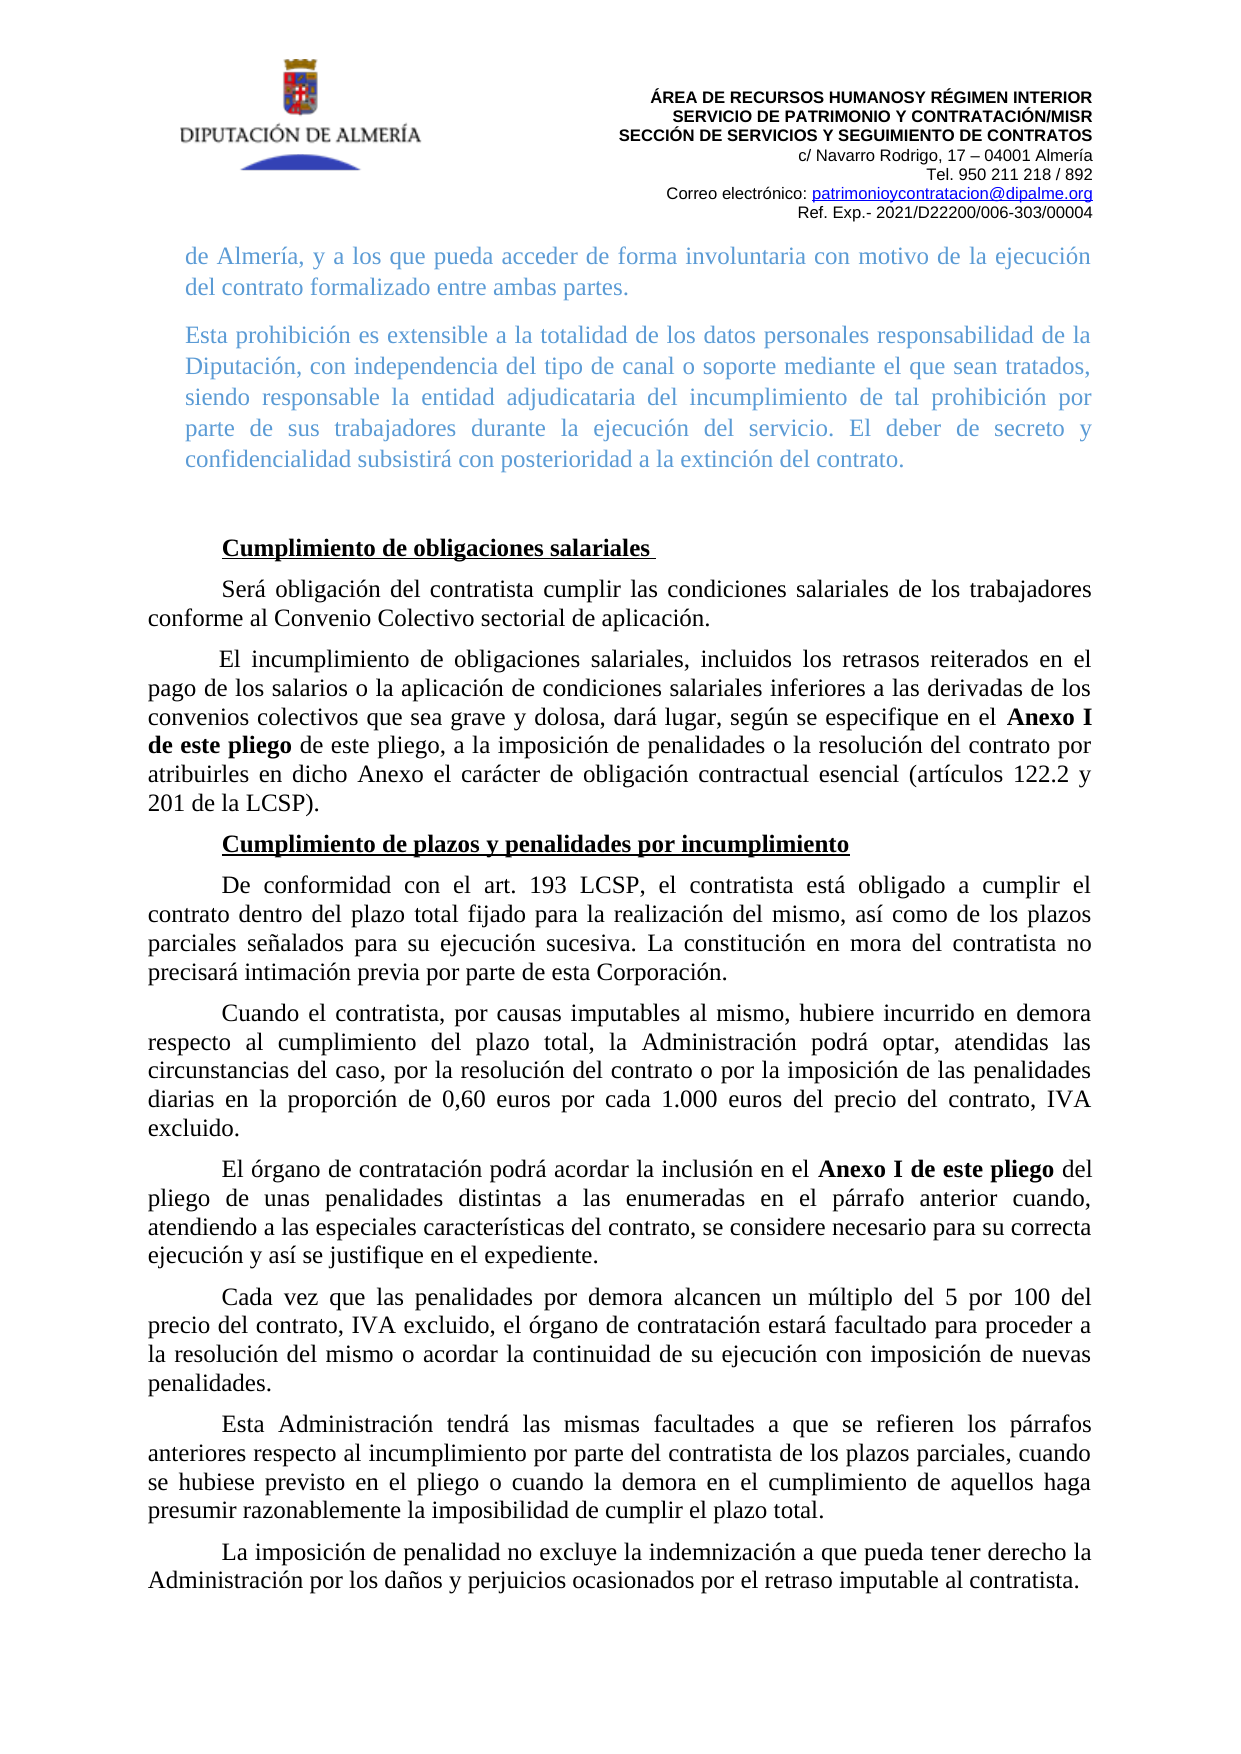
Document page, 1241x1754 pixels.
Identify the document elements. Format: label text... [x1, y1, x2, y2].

text Esta Administración tendrá las mismas facultades a que se refieren los párrafos anteriores respecto al incumplimiento por parte del contratista de los plazos parciales, cuando se hubiese previsto en el pliego o cuando la demora en el cumplimiento de aquellos haga presumir razonablemente la imposibilidad de cumplir el plazo total. [148, 1409, 1092, 1524]
picture [180, 59, 423, 172]
text Cumplimiento de plazos y penalidades por incumplimiento [148, 829, 1092, 858]
text De conformidad con el art. 193 LCSP, el contratista está obligado a cumplir el contrato dentro del plazo total fijado para la realización del mismo, así como de los plazos parciales señalados para su ejecución sucesiva. La constitución en mora del contratista no precisará intimación previa por parte de esta Corporación. [148, 871, 1092, 986]
text Cada vez que las penalidades por demora alcancen un múltiplo del 5 por 100 del precio del contrato, IVA excluido, el órgano de contratación estará facultado para proceder a la resolución del mismo o acordar la continuidad de su ejecución con imposición de nuevas penalidades. [148, 1282, 1092, 1397]
text La imposición de penalidad no excluye la indemnización a que pueda tener derecho la Administración por los daños y perjuicios ocasionados por el retraso imputable al contratista. [148, 1537, 1092, 1594]
text El órgano de contratación podrá acordar la inclusión en el Anexo I de este pliego del pliego de unas penalidades distintas a las enumeradas en el párrafo anterior cuando, atendiendo a las especiales características del contrato, se considere necesario para su correcta ejecución y así se justifique en el expediente. [148, 1154, 1092, 1269]
text Será obligación del contratista cumplir las condiciones salariales de los trabajadores conforme al Convenio Colectivo sectorial de aplicación. [148, 574, 1092, 632]
text Esta prohibición es extensible a la totalidad de los datos personales responsabilidad de la Diputación, con independencia del tipo de canal o soporte mediante el que sean tratados, siendo responsable la entidad adjudicataria del incumplimiento de tal prohibición por parte de sus trabajadores durante la ejecución del servicio. El deber de secreto y confidencialidad subsistirá con posterioridad a la extinción del contrato. [185, 320, 1092, 473]
text Cumplimiento de obligaciones salariales [148, 533, 1092, 562]
text El incumplimiento de obligaciones salariales, incluidos los retrasos reiterados en el pago de los salarios o la aplicación de condiciones salariales inferiores a las derivadas de los convenios colectivos que sea grave y dolosa, dará lugar, según se especifique en el Anexo I de este pliego de este pliego, a la imposición de penalidades o la resolución del contrato por atribuirles en dicho Anexo el carácter de obligación contractual esencial (artículos 122.2 y 201 de la LCSP). [148, 644, 1092, 817]
text Cuando el contratista, por causas imputables al mismo, hubiere incurrido en demora respecto al cumplimiento del plazo total, la Administración podrá optar, atendidas las circunstancias del caso, por la resolución del contrato o por la imposición de las penalidades diarias en la proporción de 0,60 euros por cada 1.000 euros del precio del contrato, IVA excluido. [148, 998, 1092, 1142]
